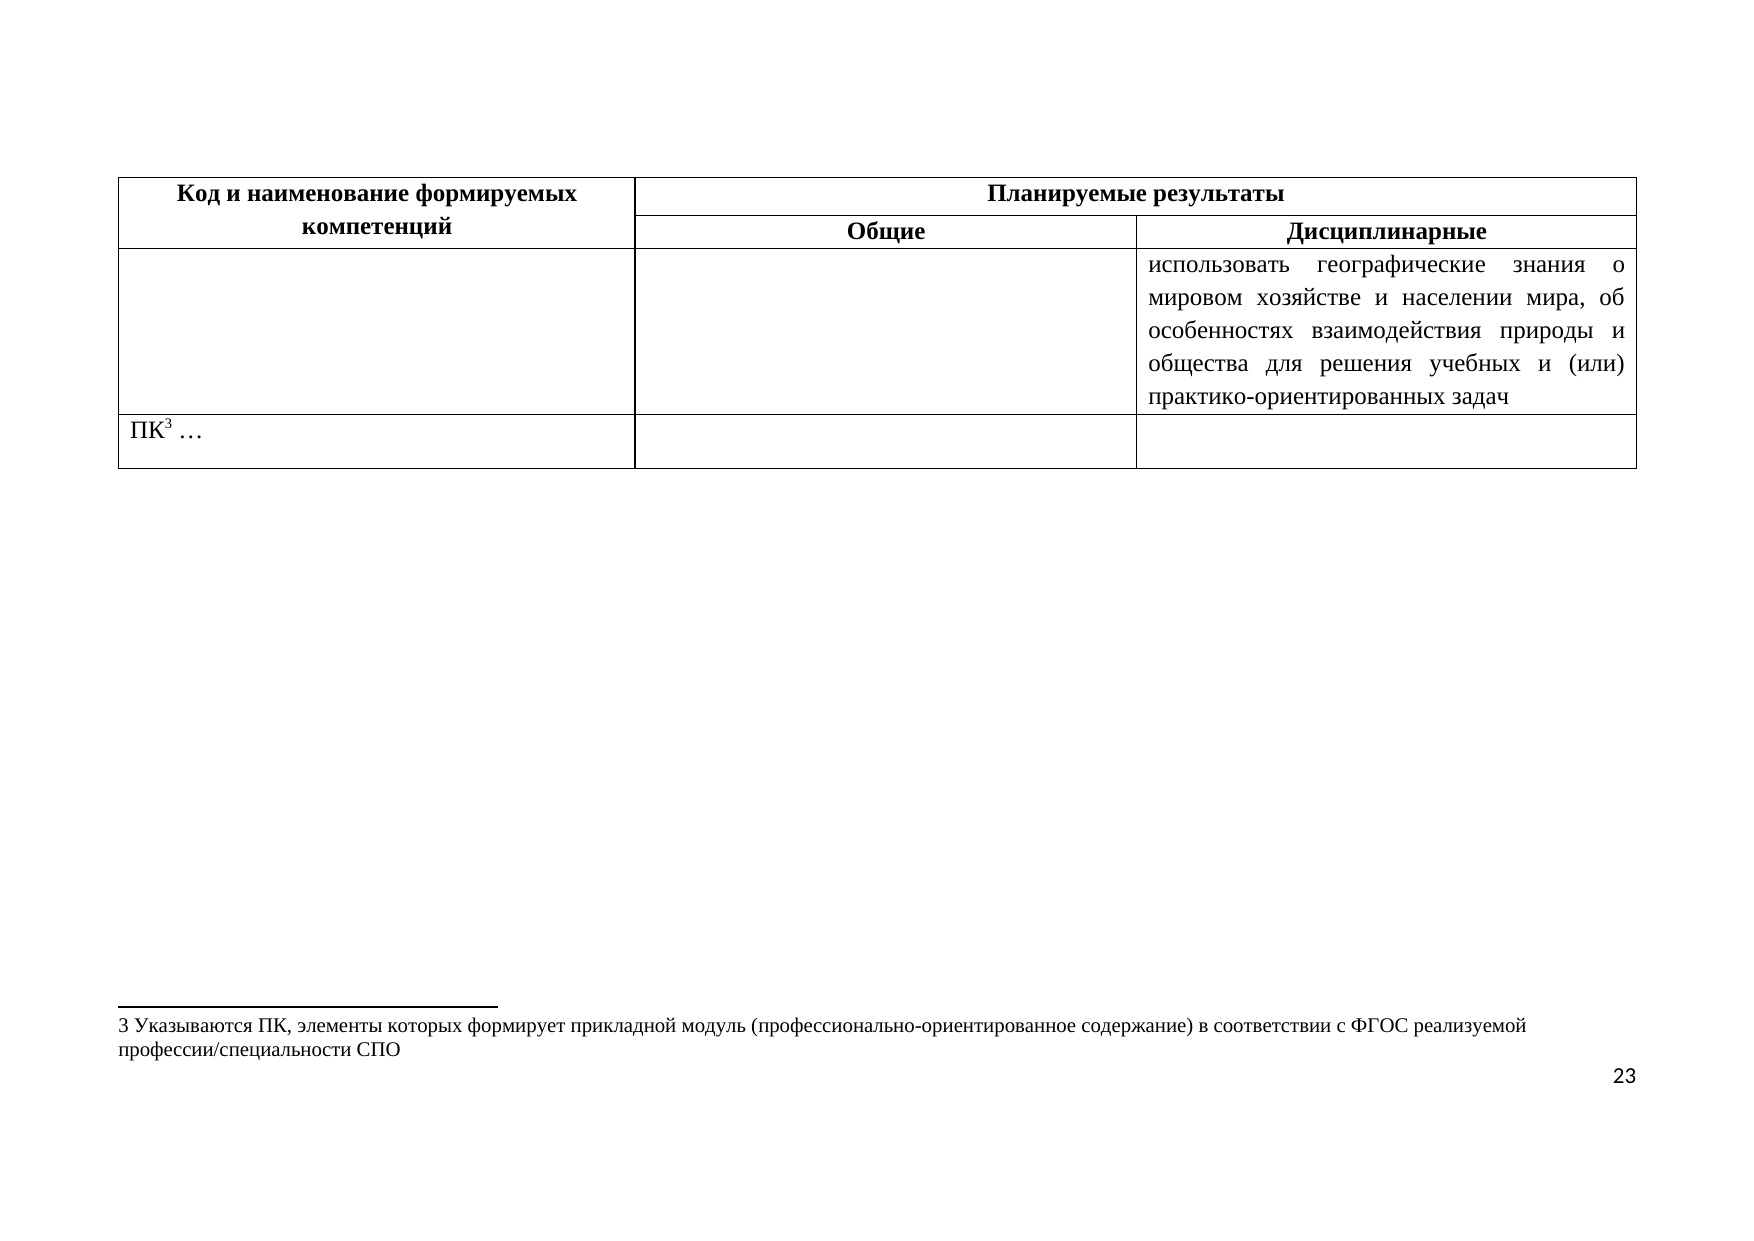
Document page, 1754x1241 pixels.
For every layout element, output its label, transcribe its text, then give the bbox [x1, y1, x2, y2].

table_header Планируемые результаты [636, 178, 1636, 215]
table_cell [1137, 249, 1636, 414]
table_cell Общие [636, 216, 1136, 248]
table_cell ПК … [119, 415, 634, 468]
table_header Код и наименование формируемых компетенций [119, 178, 634, 248]
table_cell [636, 415, 1136, 468]
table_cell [636, 249, 1136, 414]
table_cell Дисциплинарные [1137, 216, 1636, 248]
table_cell [1137, 415, 1636, 468]
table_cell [119, 249, 634, 414]
